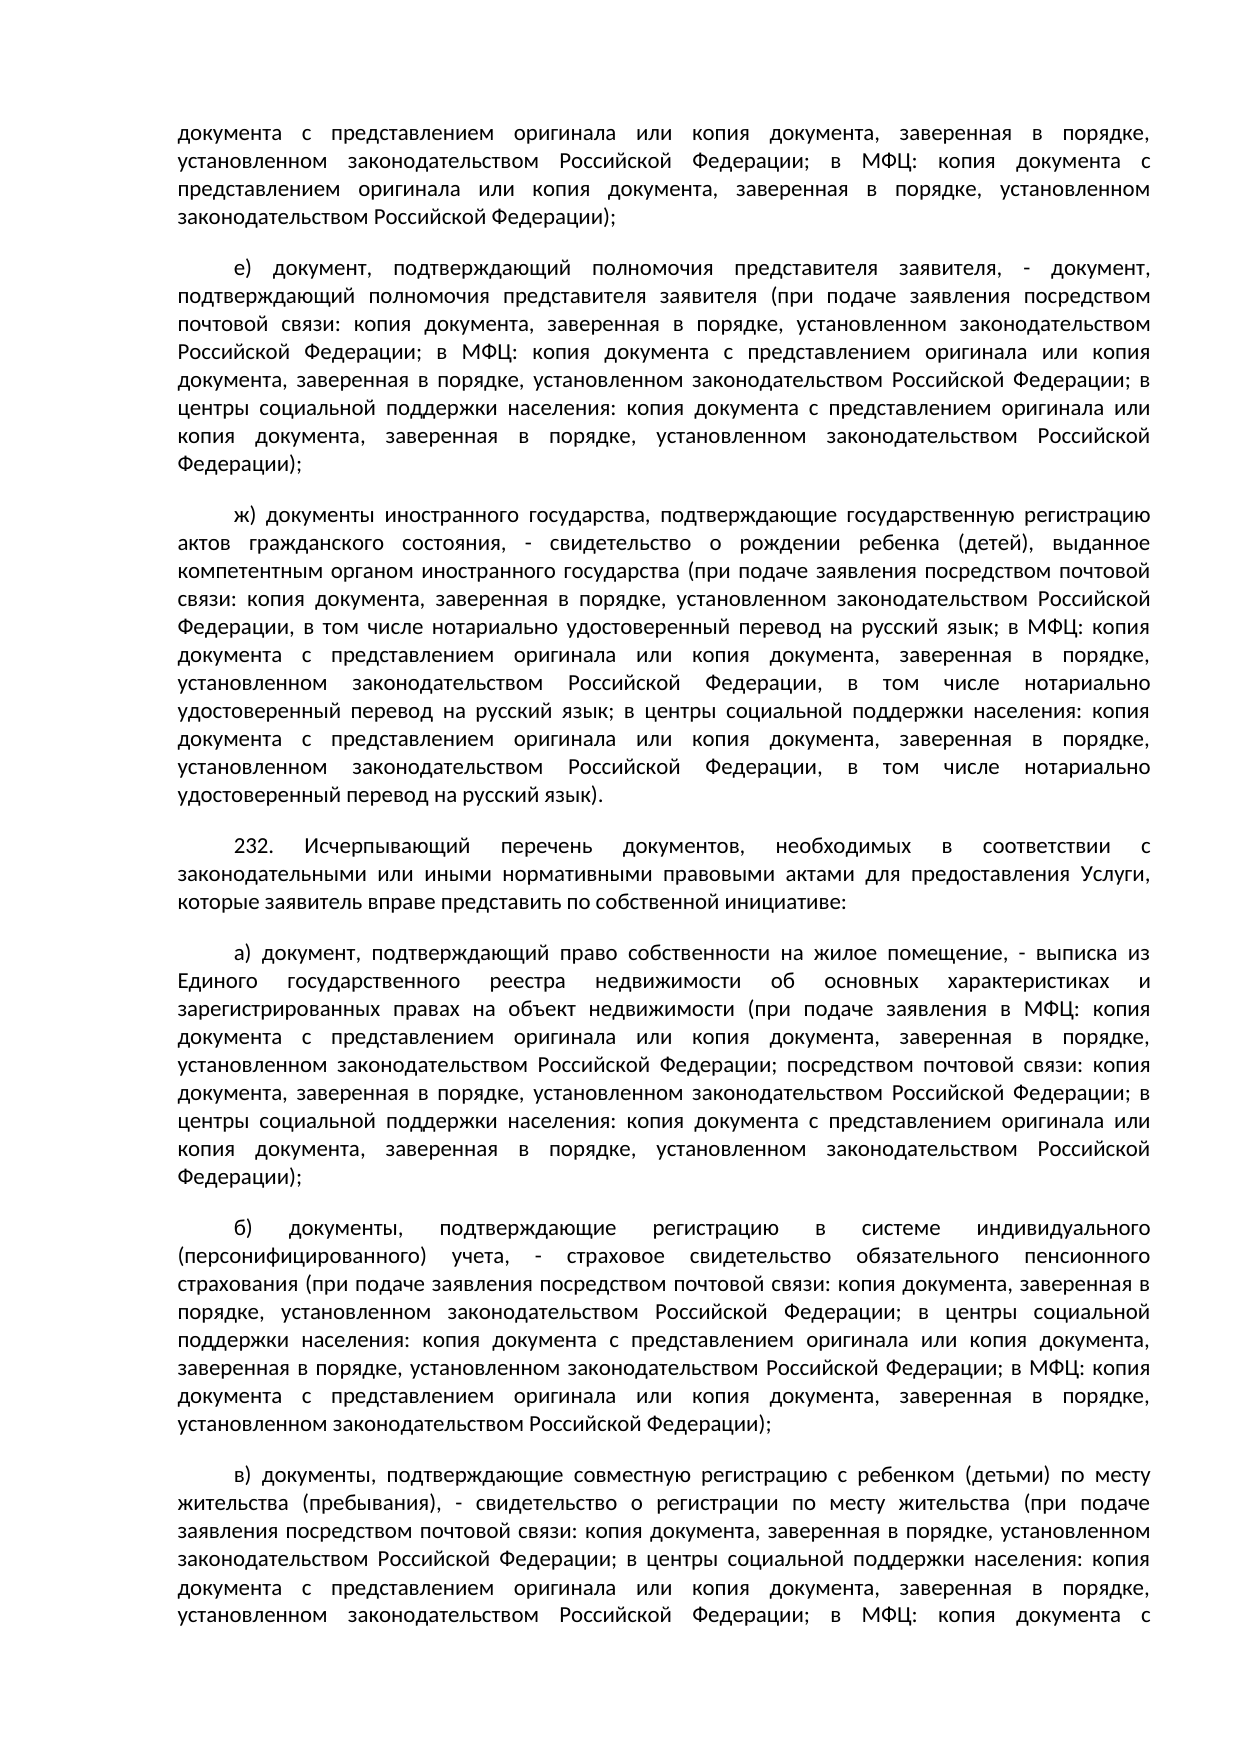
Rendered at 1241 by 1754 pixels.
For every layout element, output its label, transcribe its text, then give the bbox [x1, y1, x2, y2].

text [177, 118, 1152, 230]
text ж) документы иностранного государства, подтверждающие государственную регистрацию актов гражданского состояния, - свидетельство о рождении ребенка (детей), выданное компетентным органом иностранного государства (при подаче заявления посредством почтовой связи: копия документа, заверенная в порядке, установленном законодательством Российской Федерации, в том числе нотариально удостоверенный перевод на русский язык; в МФЦ: копия документа с представлением оригинала или копия документа, заверенная в порядке, установленном законодательством Российской Федерации, в том числе нотариально удостоверенный перевод на русский язык; в центры социальной поддержки населения: копия документа с представлением оригинала или копия документа, заверенная в порядке, установленном законодательством Российской Федерации, в том числе нотариально удостоверенный перевод на русский язык). [177, 500, 1152, 808]
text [177, 1461, 1152, 1629]
text б) документы, подтверждающие регистрацию в системе индивидуального (персонифицированного) учета, - страховое свидетельство обязательного пенсионного страхования (при подаче заявления посредством почтовой связи: копия документа, заверенная в порядке, установленном законодательством Российской Федерации; в центры социальной поддержки населения: копия документа с представлением оригинала или копия документа, заверенная в порядке, установленном законодательством Российской Федерации; в МФЦ: копия документа с представлением оригинала или копия документа, заверенная в порядке, установленном законодательством Российской Федерации); [177, 1213, 1152, 1438]
text 232. Исчерпывающий перечень документов, необходимых в соответствии с законодательными или иными нормативными правовыми актами для предоставления Услуги, которые заявитель вправе представить по собственной инициативе: [177, 831, 1152, 915]
text е) документ, подтверждающий полномочия представителя заявителя, - документ, подтверждающий полномочия представителя заявителя (при подаче заявления посредством почтовой связи: копия документа, заверенная в порядке, установленном законодательством Российской Федерации; в МФЦ: копия документа с представлением оригинала или копия документа, заверенная в порядке, установленном законодательством Российской Федерации; в центры социальной поддержки населения: копия документа с представлением оригинала или копия документа, заверенная в порядке, установленном законодательством Российской Федерации); [177, 253, 1152, 477]
text а) документ, подтверждающий право собственности на жилое помещение, - выписка из Единого государственного реестра недвижимости об основных характеристиках и зарегистрированных правах на объект недвижимости (при подаче заявления в МФЦ: копия документа с представлением оригинала или копия документа, заверенная в порядке, установленном законодательством Российской Федерации; посредством почтовой связи: копия документа, заверенная в порядке, установленном законодательством Российской Федерации; в центры социальной поддержки населения: копия документа с представлением оригинала или копия документа, заверенная в порядке, установленном законодательством Российской Федерации); [177, 938, 1152, 1191]
